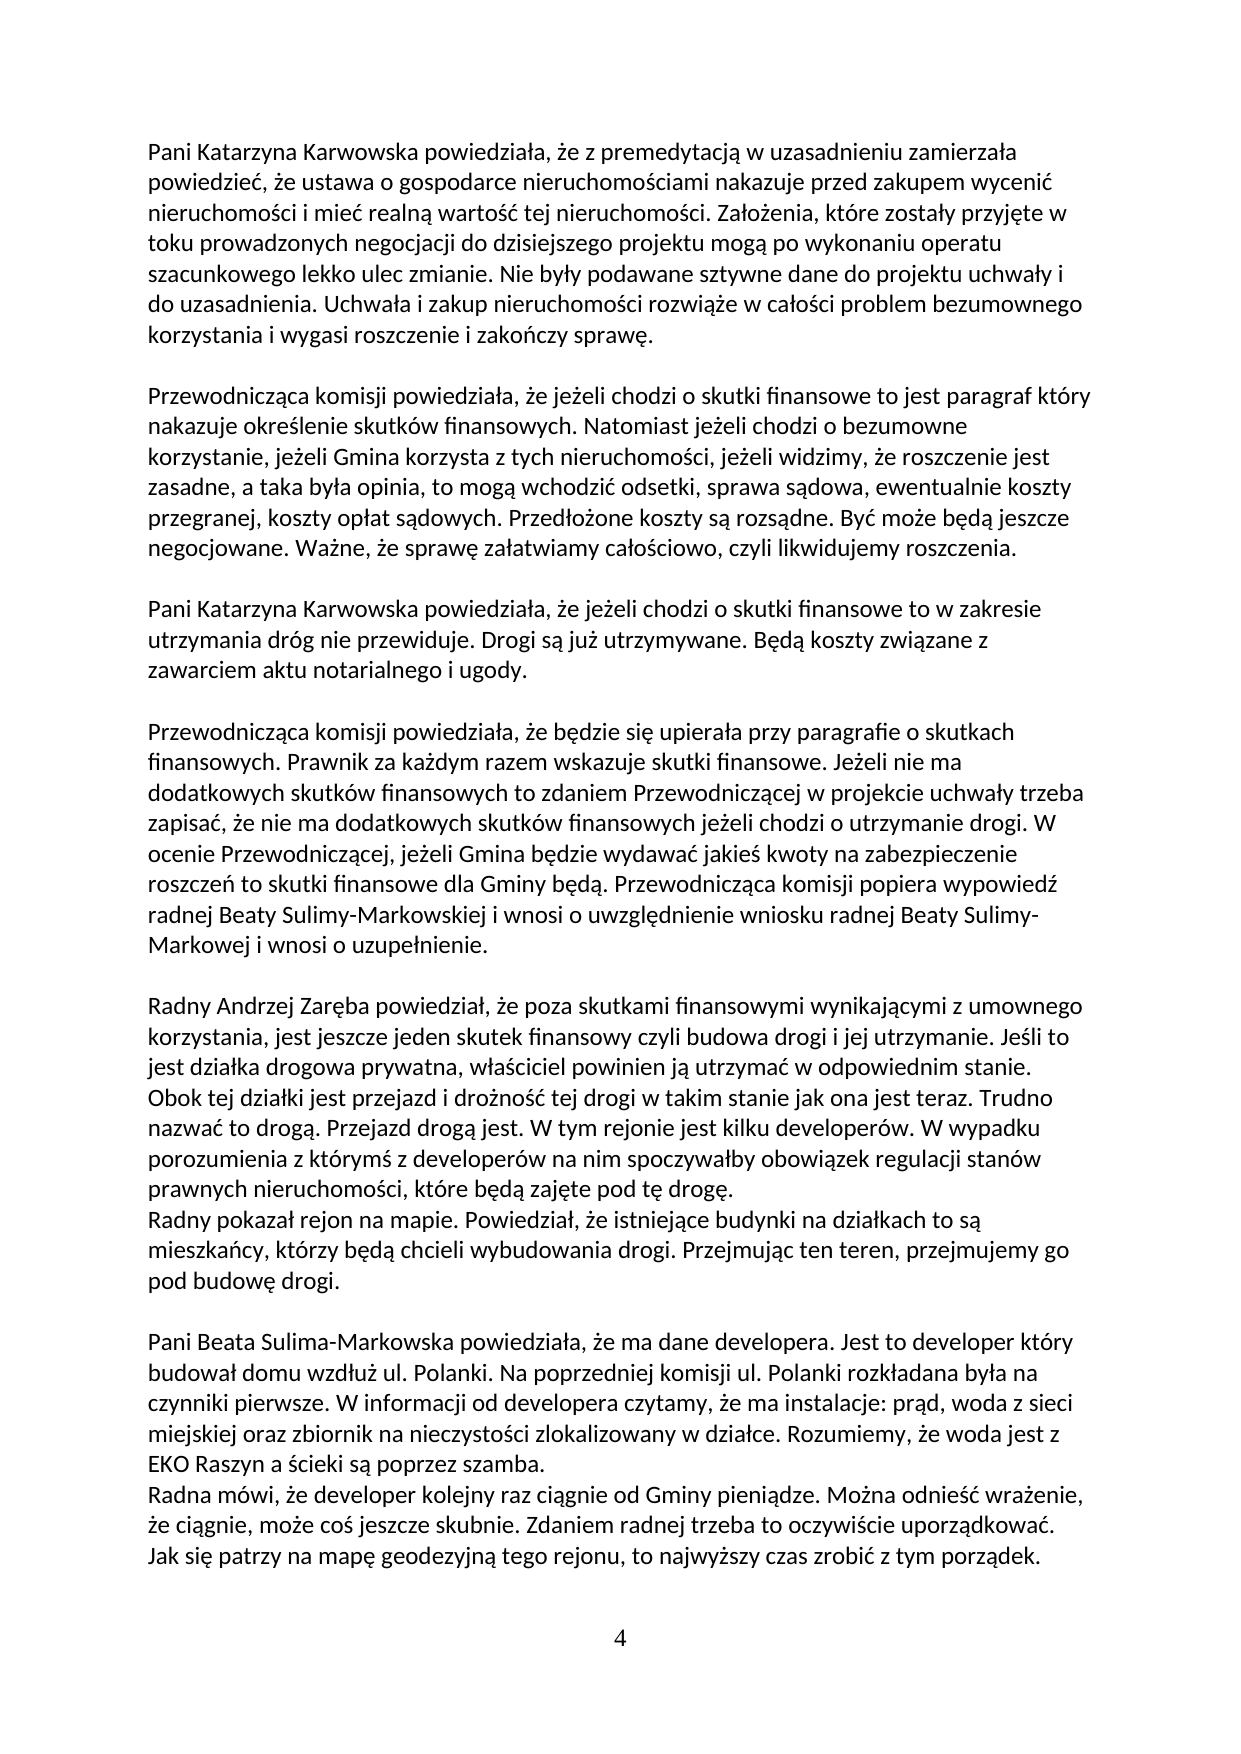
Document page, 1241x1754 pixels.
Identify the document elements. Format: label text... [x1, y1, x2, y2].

text Pani Katarzyna Karwowska powiedziała, że jeżeli chodzi o skutki finansowe to w zakresie utrzymania dróg nie przewiduje. Drogi są już utrzymywane. Będą koszty związane z zawarciem aktu notarialnego i ugody. [148, 594, 1092, 685]
text Radny Andrzej Zaręba powiedział, że poza skutkami finansowymi wynikającymi z umownego korzystania, jest jeszcze jeden skutek finansowy czyli budowa drogi i jej utrzymanie. Jeśli to jest działka drogowa prywatna, właściciel powinien ją utrzymać w odpowiednim stanie. Obok tej działki jest przejazd i drożność tej drogi w takim stanie jak ona jest teraz. Trudno nazwać to drogą. Przejazd drogą jest. W tym rejonie jest kilku developerów. W wypadku porozumienia z którymś z developerów na nim spoczywałby obowiązek regulacji stanów prawnych nieruchomości, które będą zajęte pod tę drogę. [148, 990, 1092, 1204]
text Przewodnicząca komisji powiedziała, że jeżeli chodzi o skutki finansowe to jest paragraf który nakazuje określenie skutków finansowych. Natomiast jeżeli chodzi o bezumowne korzystanie, jeżeli Gmina korzysta z tych nieruchomości, jeżeli widzimy, że roszczenie jest zasadne, a taka była opinia, to mogą wchodzić odsetki, sprawa sądowa, ewentualnie koszty przegranej, koszty opłat sądowych. Przedłożone koszty są rozsądne. Być może będą jeszcze negocjowane. Ważne, że sprawę załatwiamy całościowo, czyli likwidujemy roszczenia. [148, 380, 1092, 563]
text Pani Beata Sulima-Markowska powiedziała, że ma dane developera. Jest to developer który budował domu wzdłuż ul. Polanki. Na poprzedniej komisji ul. Polanki rozkładana była na czynniki pierwsze. W informacji od developera czytamy, że ma instalacje: prąd, woda z sieci miejskiej oraz zbiornik na nieczystości zlokalizowany w działce. Rozumiemy, że woda jest z EKO Raszyn a ścieki są poprzez szamba. [148, 1326, 1092, 1479]
text Pani Katarzyna Karwowska powiedziała, że z premedytacją w uzasadnieniu zamierzała powiedzieć, że ustawa o gospodarce nieruchomościami nakazuje przed zakupem wycenić nieruchomości i mieć realną wartość tej nieruchomości. Założenia, które zostały przyjęte w toku prowadzonych negocjacji do dzisiejszego projektu mogą po wykonaniu operatu szacunkowego lekko ulec zmianie. Nie były podawane sztywne dane do projektu uchwały i do uzasadnienia. Uchwała i zakup nieruchomości rozwiąże w całości problem bezumownego korzystania i wygasi roszczenie i zakończy sprawę. [148, 136, 1092, 349]
text Radny pokazał rejon na mapie. Powiedział, że istniejące budynki na działkach to są mieszkańcy, którzy będą chcieli wybudowania drogi. Przejmując ten teren, przejmujemy go pod budowę drogi. [148, 1204, 1092, 1296]
text Przewodnicząca komisji powiedziała, że będzie się upierała przy paragrafie o skutkach finansowych. Prawnik za każdym razem wskazuje skutki finansowe. Jeżeli nie ma dodatkowych skutków finansowych to zdaniem Przewodniczącej w projekcie uchwały trzeba zapisać, że nie ma dodatkowych skutków finansowych jeżeli chodzi o utrzymanie drogi. W ocenie Przewodniczącej, jeżeli Gmina będzie wydawać jakieś kwoty na zabezpieczenie roszczeń to skutki finansowe dla Gminy będą. Przewodnicząca komisji popiera wypowiedź radnej Beaty Sulimy-Markowskiej i wnosi o uwzględnienie wniosku radnej Beaty Sulimy-Markowej i wnosi o uzupełnienie. [148, 716, 1092, 960]
text Radna mówi, że developer kolejny raz ciągnie od Gminy pieniądze. Można odnieść wrażenie, że ciągnie, może coś jeszcze skubnie. Zdaniem radnej trzeba to oczywiście uporządkować. Jak się patrzy na mapę geodezyjną tego rejonu, to najwyższy czas zrobić z tym porządek. [148, 1479, 1092, 1570]
